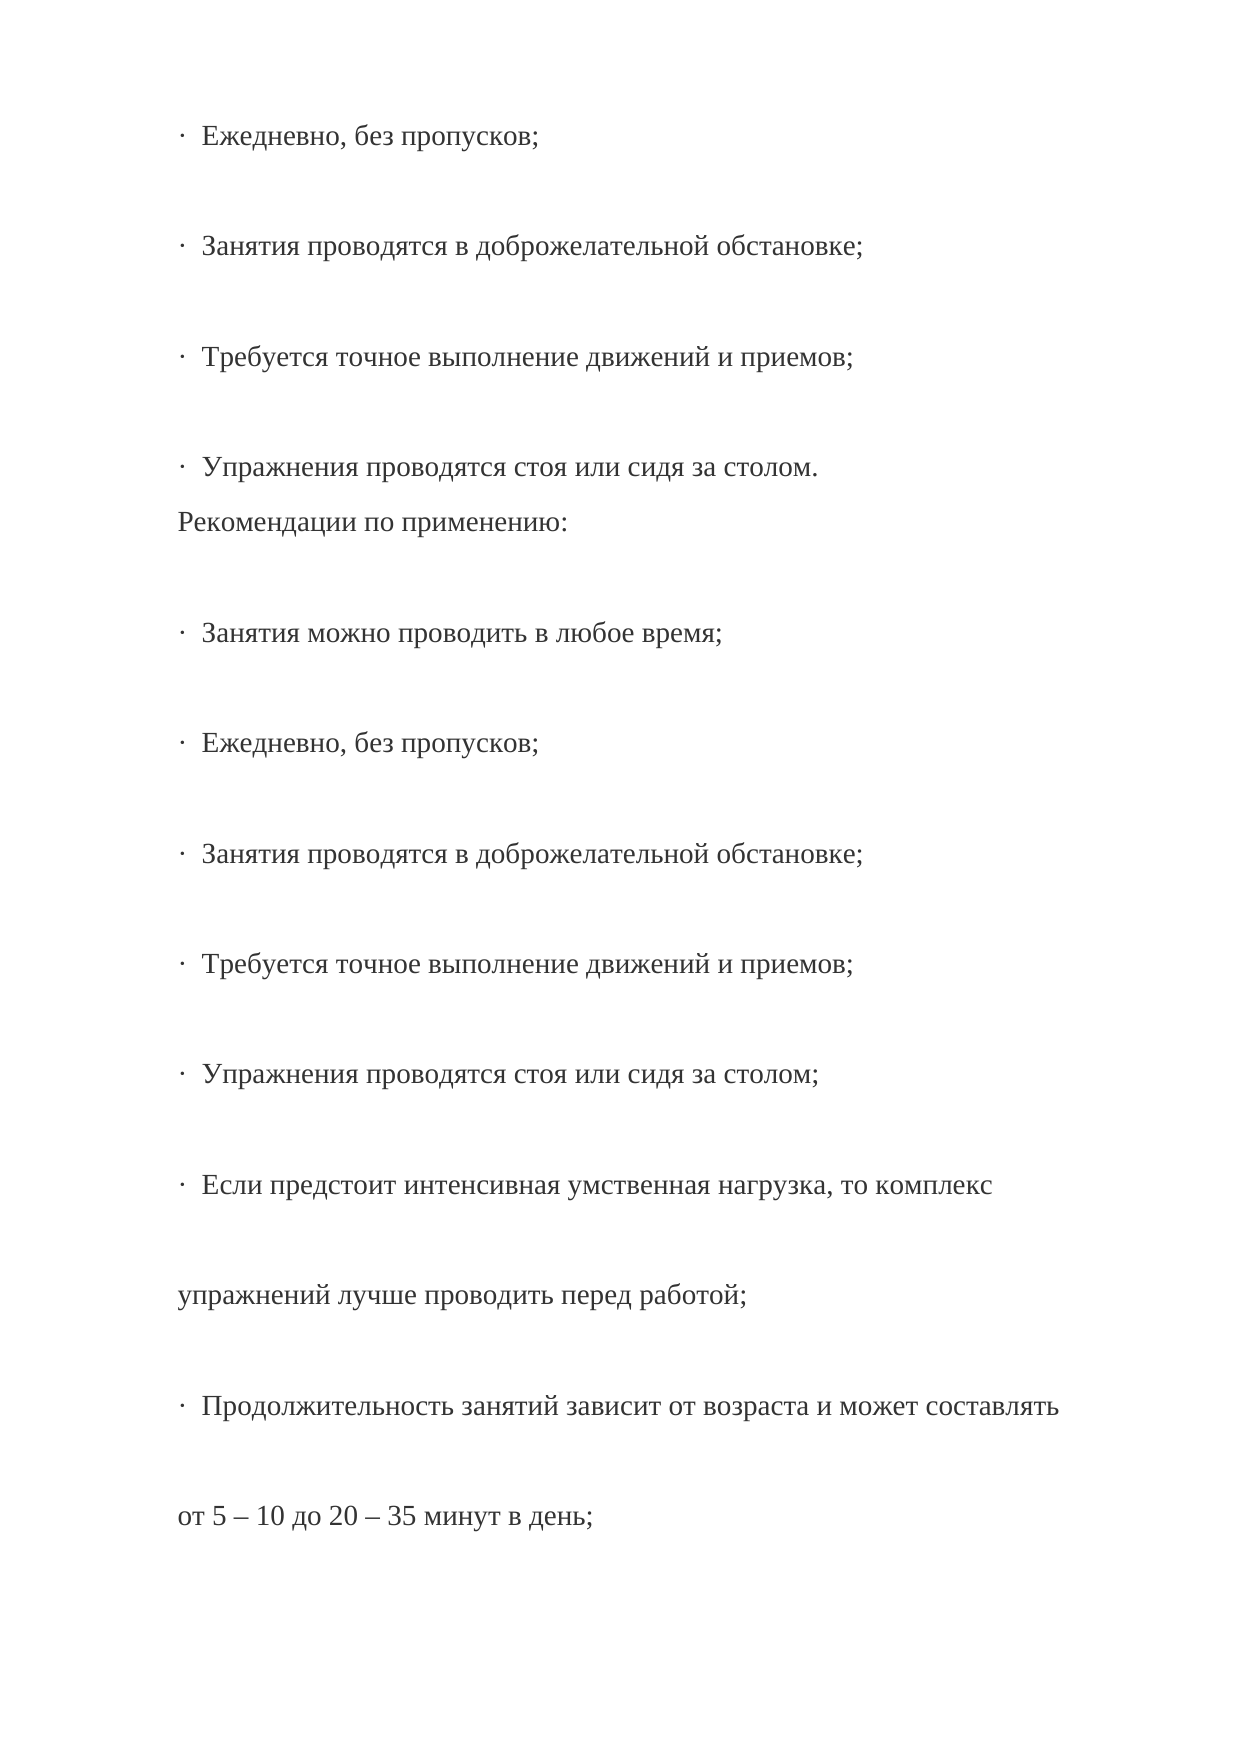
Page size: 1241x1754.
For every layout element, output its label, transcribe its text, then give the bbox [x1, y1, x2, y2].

text упражнений лучше проводить перед работой; [177, 1277, 1152, 1311]
text Рекомендации по применению: [177, 504, 1152, 538]
text · Занятия проводятся в доброжелательной обстановке; [177, 836, 1152, 869]
text · Требуется точное выполнение движений и приемов; [177, 339, 1152, 372]
text от 5 – 10 до 20 – 35 минут в день; [177, 1498, 1152, 1532]
text · Продолжительность занятий зависит от возраста и может составлять [177, 1388, 1152, 1421]
text · Ежедневно, без пропусков; [177, 725, 1152, 759]
text · Требуется точное выполнение движений и приемов; [177, 946, 1152, 980]
text · Занятия можно проводить в любое время; [177, 615, 1152, 648]
text · Упражнения проводятся стоя или сидя за столом; [177, 1057, 1152, 1090]
text · Если предстоит интенсивная умственная нагрузка, то комплекс [177, 1167, 1152, 1201]
text · Упражнения проводятся стоя или сидя за столом. [177, 449, 1152, 483]
text · Занятия проводятся в доброжелательной обстановке; [177, 228, 1152, 262]
text · Ежедневно, без пропусков; [177, 118, 1152, 152]
